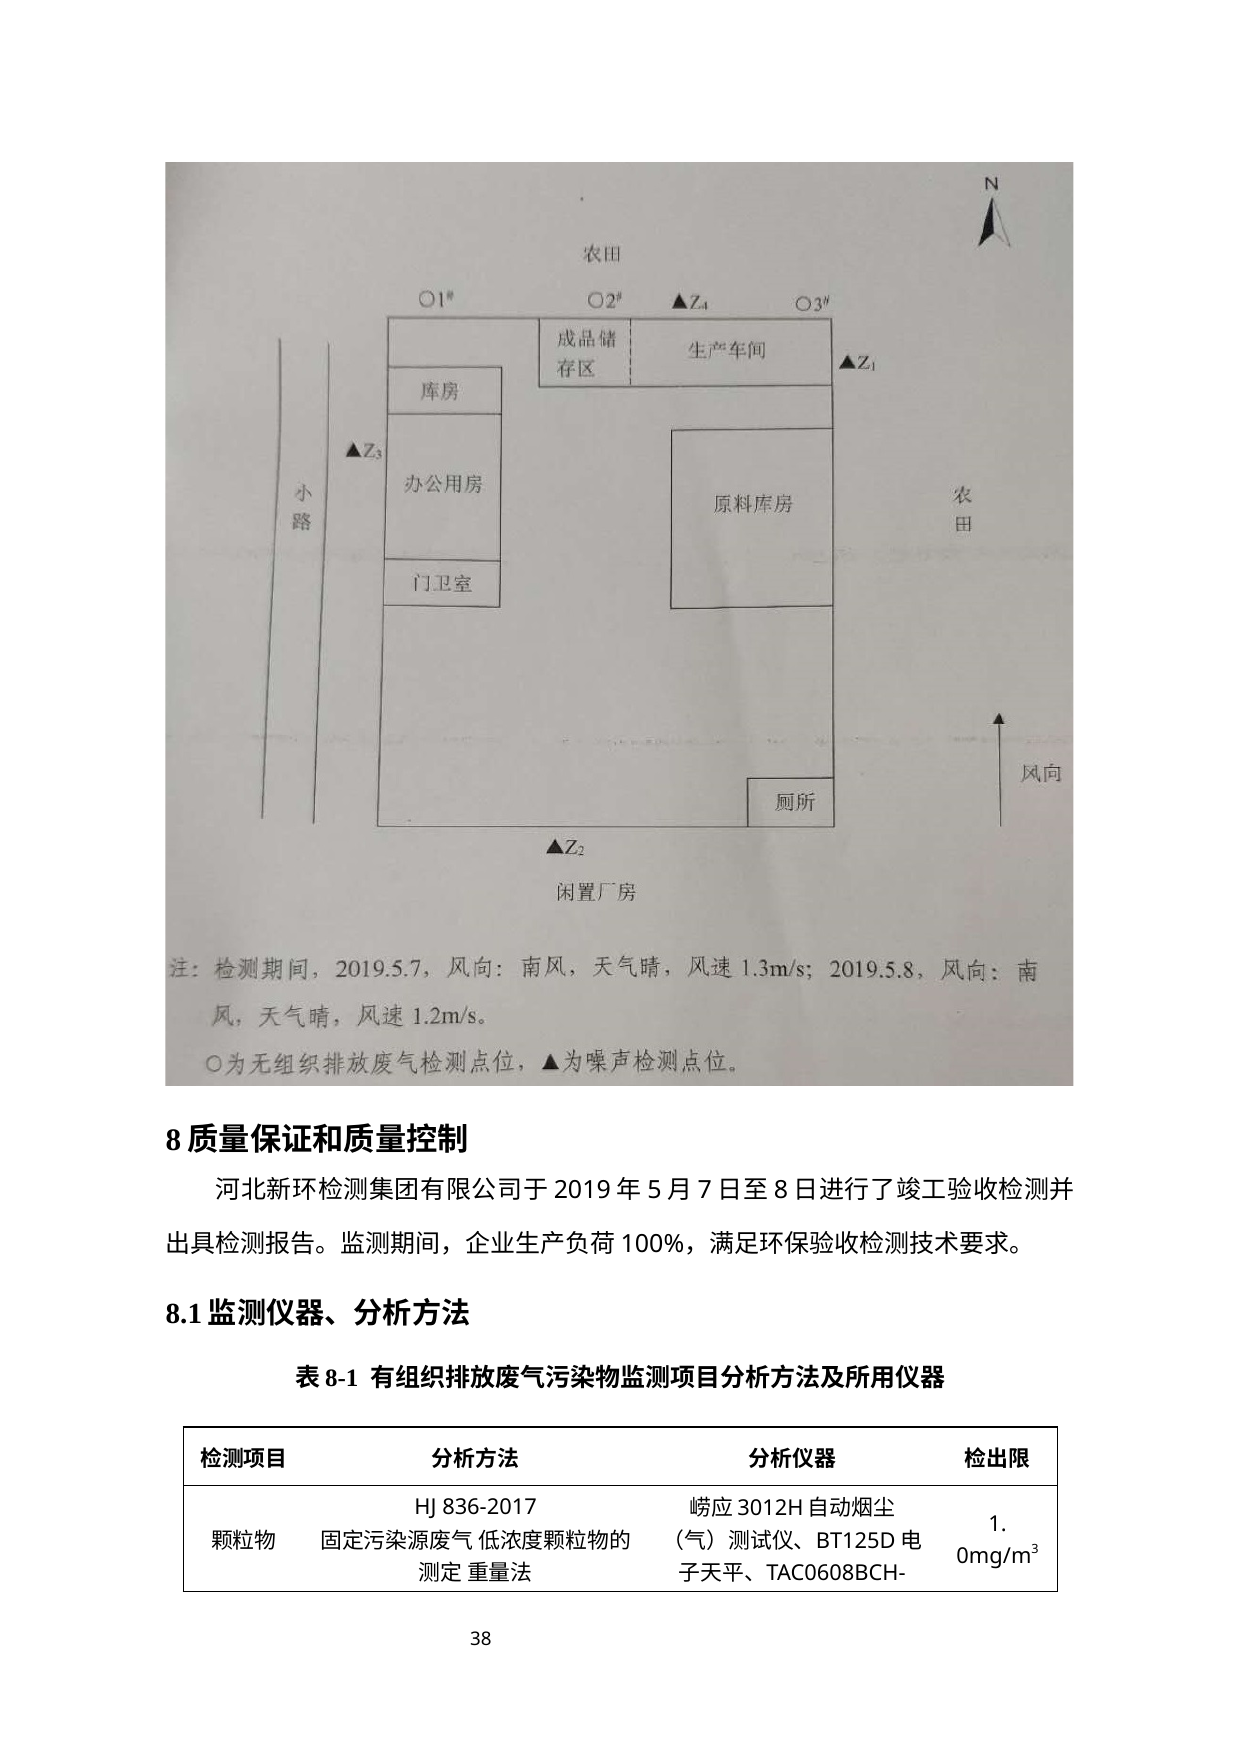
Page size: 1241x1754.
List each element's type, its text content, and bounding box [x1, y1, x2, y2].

subtitle 8质量保证和质量控制 [165, 1104, 1075, 1169]
picture [165, 162, 1074, 1086]
text 表8-1 有组织排放废气污染物监测项目分析方法及所用仪器 [165, 1343, 1075, 1408]
table_cell 1.0mg/m3 [938, 1486, 1057, 1591]
text 河北新环检测集团有限公司于2019年5月7日至8日进行了竣工验收检测并出具检测报告。监测期间，企业生产负荷100%，满足环保验收检测技术要求。 [165, 1169, 1075, 1260]
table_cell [647, 1486, 937, 1591]
table_header 检测项目 [184, 1428, 304, 1485]
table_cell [304, 1486, 647, 1591]
subtitle 8.1监测仪器、分析方法 [165, 1278, 1075, 1343]
table_header 检出限 [938, 1428, 1057, 1485]
table_cell 颗粒物 [184, 1486, 304, 1591]
table_header 分析仪器 [647, 1428, 937, 1485]
table_header 分析方法 [304, 1428, 647, 1485]
